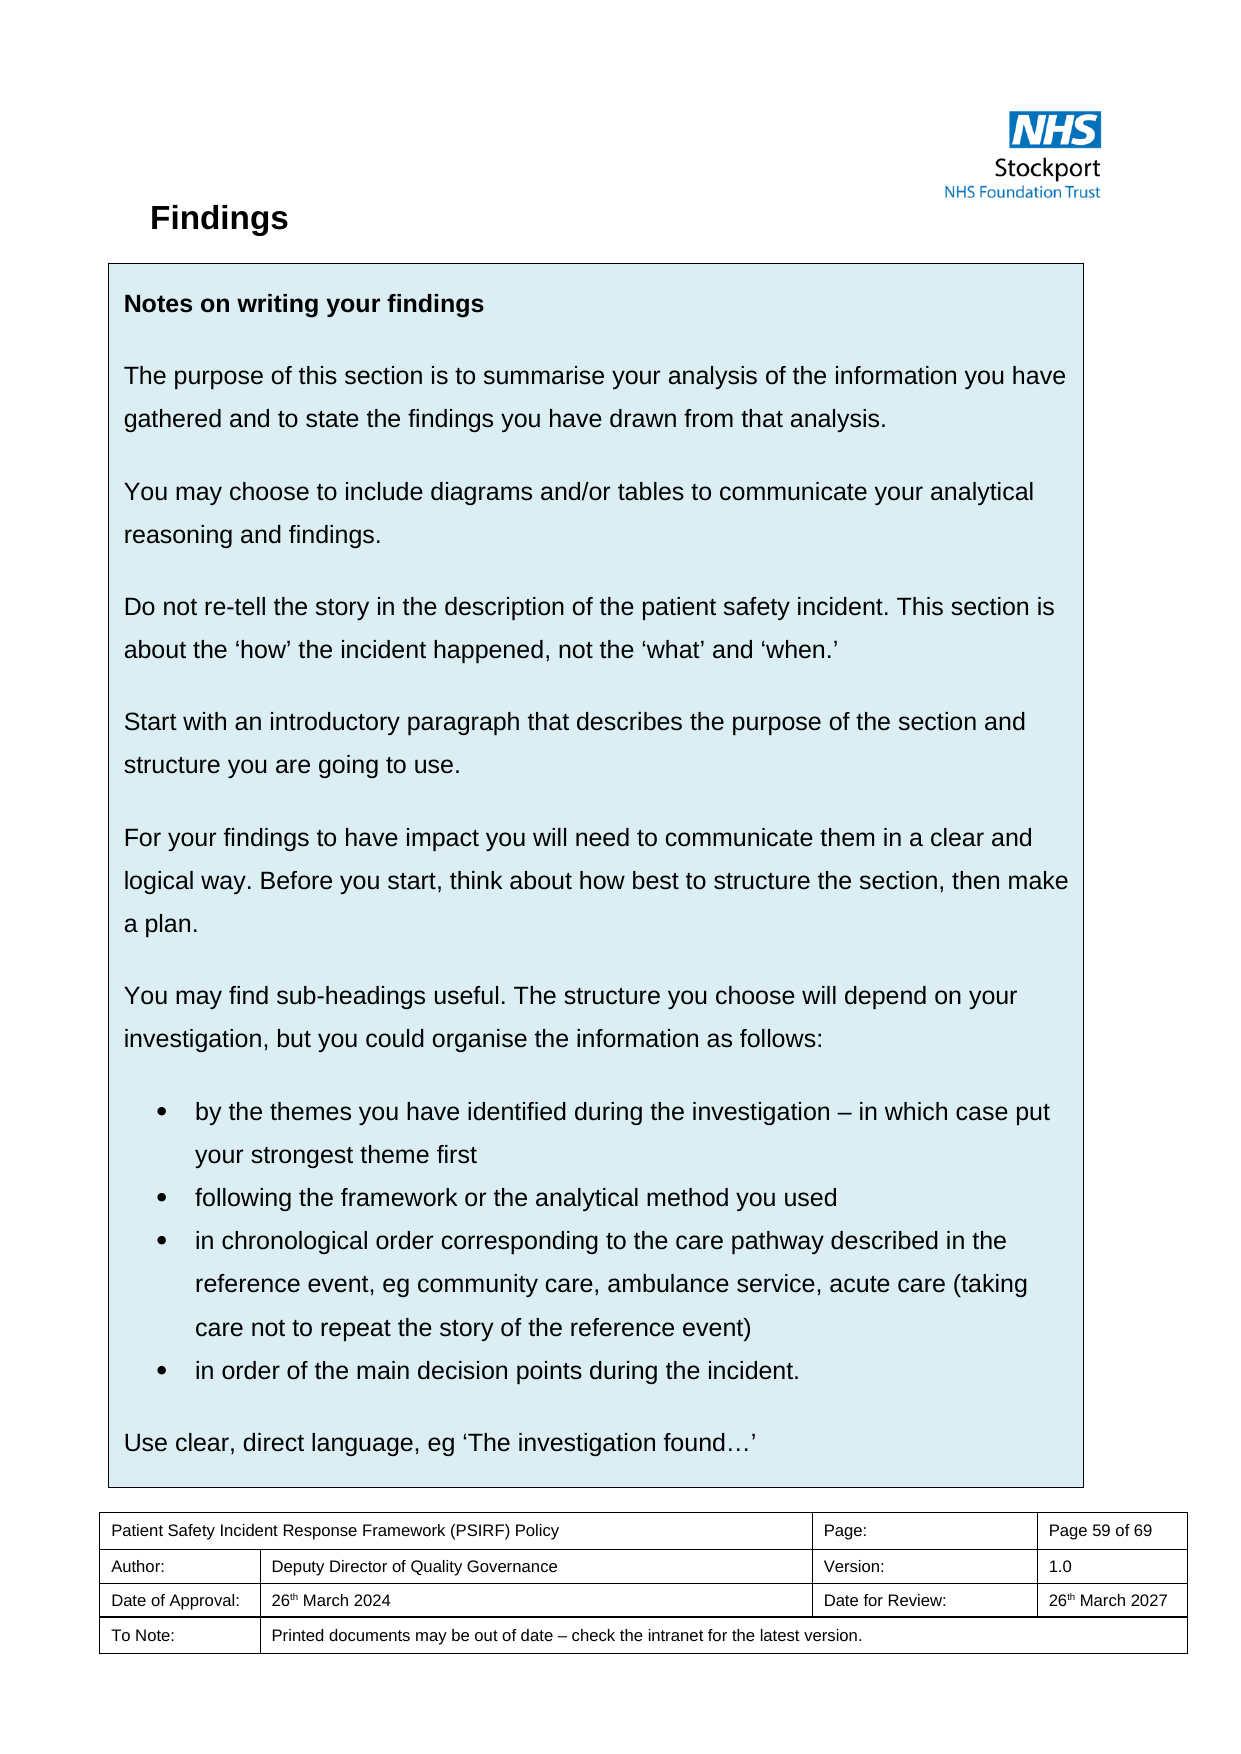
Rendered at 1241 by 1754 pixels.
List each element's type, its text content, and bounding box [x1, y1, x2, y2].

text Findings [150, 198, 1137, 236]
picture [945, 73, 1138, 198]
